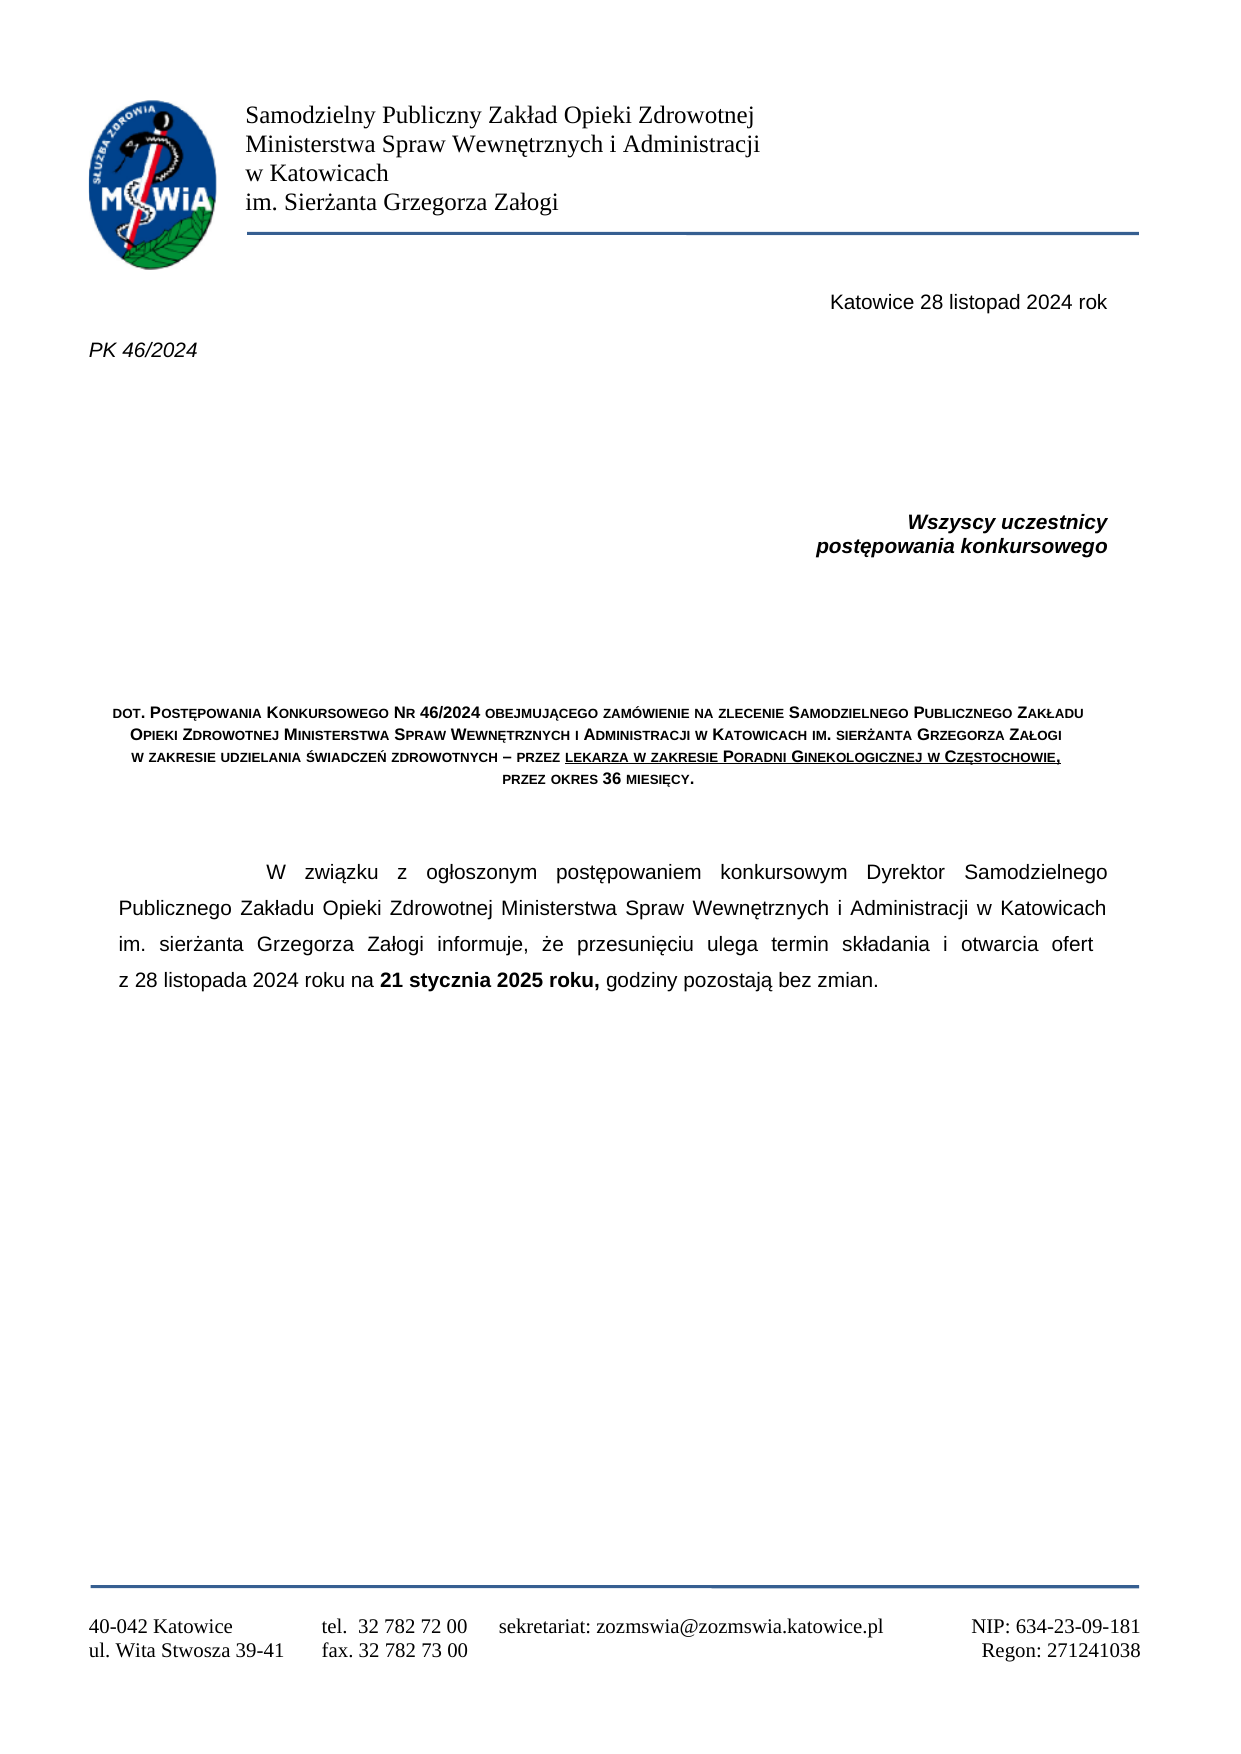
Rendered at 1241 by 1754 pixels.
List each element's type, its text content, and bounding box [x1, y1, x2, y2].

text W związku z ogłoszonym postępowaniem konkursowym Dyrektor Samodzielnego Publicznego Zakładu Opieki Zdrowotnej Ministerstwa Spraw Wewnętrznych i Administracji w Katowicach im. sierżanta Grzegorza Załogi informuje, że przesunięciu ulega termin składania i otwarcia ofert z 28 listopada 2024 roku na 21 stycznia 2025 roku, godziny pozostają bez zmian. [118, 860, 1107, 991]
text Katowice 28 listopad 2024 rok [118, 289, 1107, 313]
text PK 46/2024 [89, 338, 1107, 362]
text Wszyscy uczestnicy [118, 510, 1107, 534]
picture [88, 100, 217, 270]
text postępowania konkursowego [118, 534, 1107, 558]
text dot. Postępowania Konkursowego Nr 46/2024 obejmującego zamówienie na zlecenie Samodzielnego Publicznego Zakładu Opieki Zdrowotnej Ministerstwa Spraw Wewnętrznych i Administracji w Katowicach im. sierżanta Grzegorza Załogi w zakresie udzielania świadczeń zdrowotnych – przez lekarza w zakresie Poradni Ginekologicznej w Częstochowie, przez okres 36 miesięcy. [89, 703, 1107, 788]
